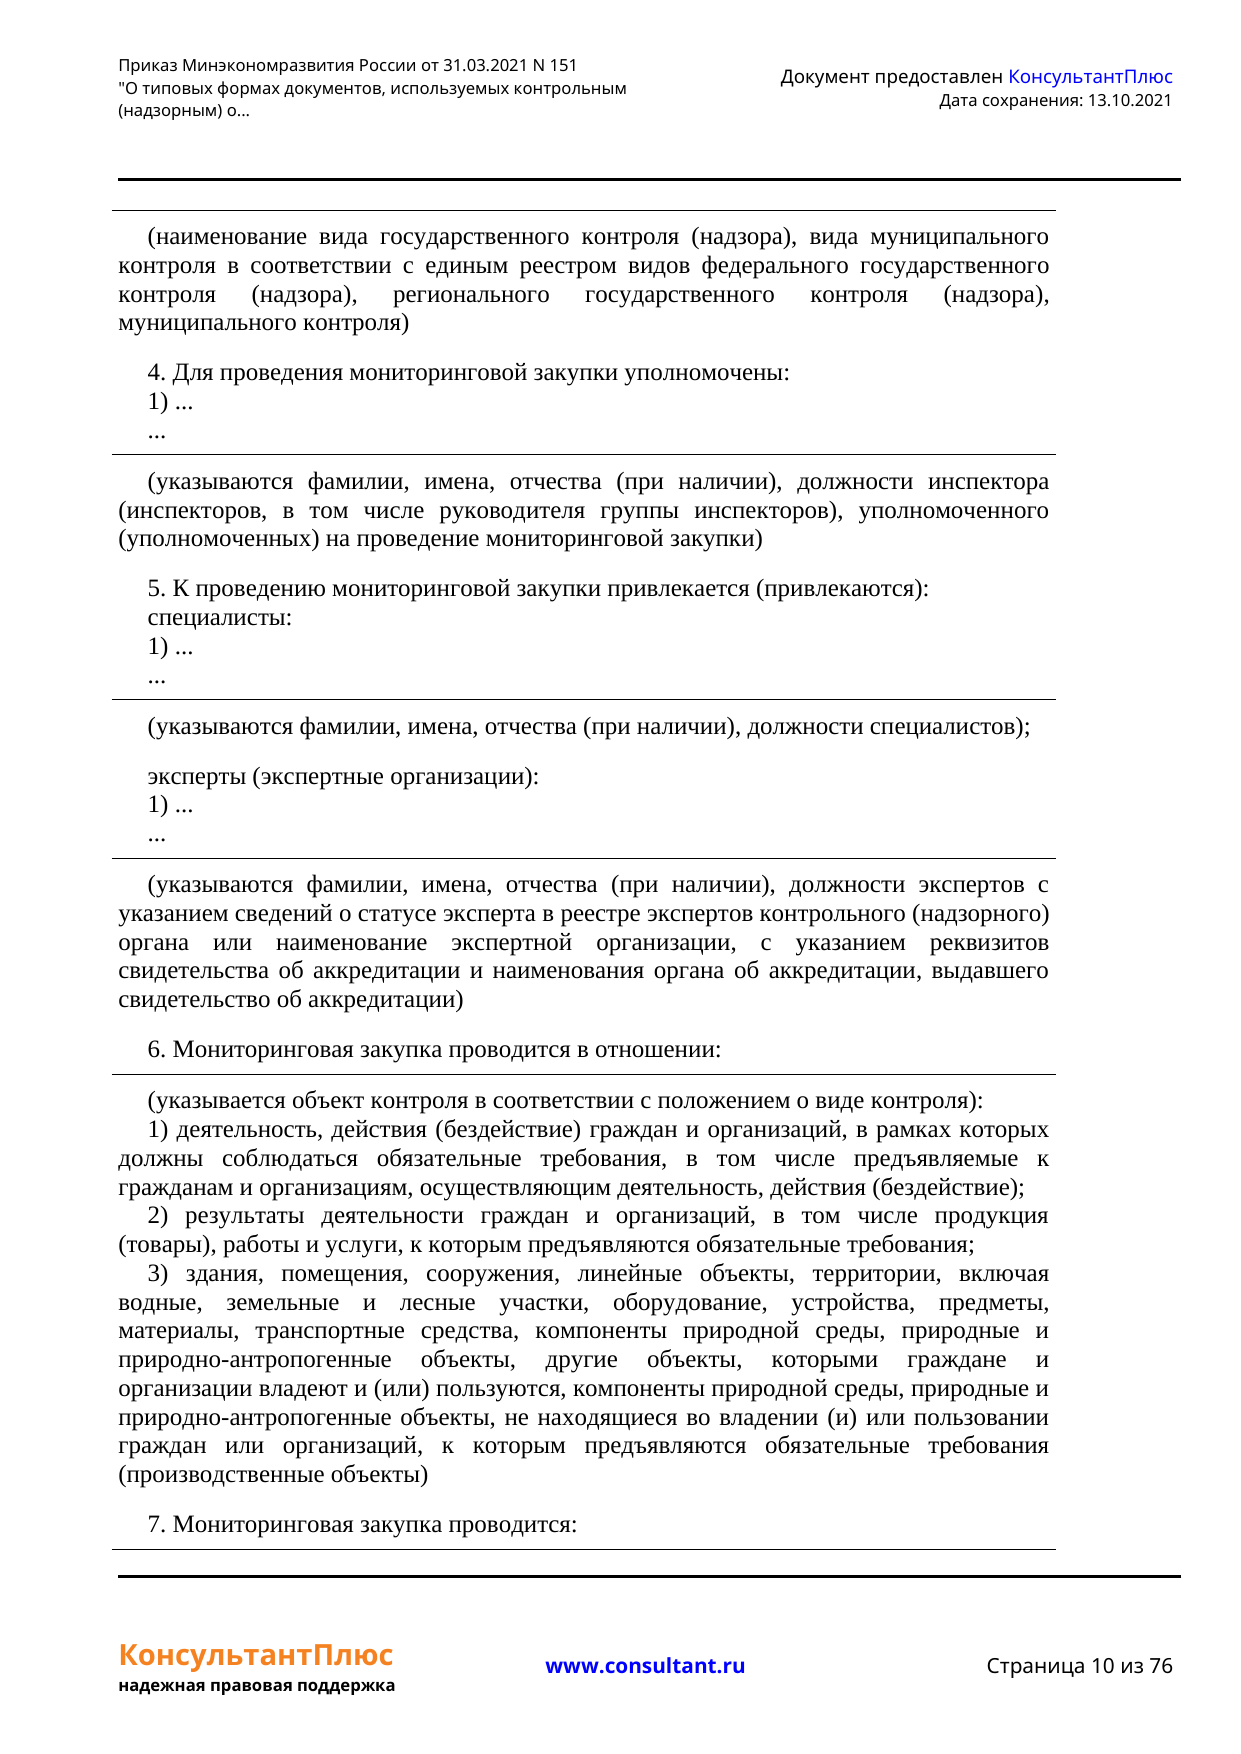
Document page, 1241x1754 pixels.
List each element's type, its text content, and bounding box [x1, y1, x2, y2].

table_cell эксперты (экспертные организации): 1) ... ... [112, 750, 1056, 858]
table_cell 7. Мониторинговая закупка проводится: [112, 1499, 1056, 1548]
table_cell 6. Мониторинговая закупка проводится в отношении: [112, 1024, 1056, 1074]
table_cell (указываются фамилии, имена, отчества (при наличии), должности экспертов с указанием сведений о статусе эксперта в реестре экспертов контрольного (надзорного) органа или наименование экспертной организации, с указанием реквизитов свидетельства об аккредитации и наименования органа об аккредитации, выдавшего свидетельство об аккредитации) [112, 859, 1056, 1024]
table_cell (указываются фамилии, имена, отчества (при наличии), должности инспектора (инспекторов, в том числе руководителя группы инспекторов), уполномоченного (уполномоченных) на проведение мониторинговой закупки) [112, 455, 1056, 563]
table_cell (указываются фамилии, имена, отчества (при наличии), должности специалистов); [112, 700, 1056, 750]
table_cell (наименование вида государственного контроля (надзора), вида муниципального контроля в соответствии с единым реестром видов федерального государственного контроля (надзора), регионального государственного контроля (надзора), муниципального контроля) [112, 211, 1056, 347]
table_cell (указывается объект контроля в соответствии с положением о виде контроля): 1) деятельность, действия (бездействие) граждан и организаций, в рамках которых должны соблюдаться обязательные требования, в том числе предъявляемые к гражданам и организациям, осуществляющим деятельность, действия (бездействие); 2) результаты деятельности граждан и организаций, в том числе продукция (товары), работы и услуги, к которым предъявляются обязательные требования; 3) здания, помещения, сооружения, линейные объекты, территории, включая водные, земельные и лесные участки, оборудование, устройства, предметы, материалы, транспортные средства, компоненты природной среды, природные и природно-антропогенные объекты, другие объекты, которыми граждане и организации владеют и (или) пользуются, компоненты природной среды, природные и природно-антропогенные объекты, не находящиеся во владении (и) или пользовании граждан или организаций, к которым предъявляются обязательные требования (производственные объекты) [112, 1075, 1056, 1498]
table_cell 5. К проведению мониторинговой закупки привлекается (привлекаются): специалисты: 1) ... ... [112, 563, 1056, 699]
table_cell 4. Для проведения мониторинговой закупки уполномочены: 1) ... ... [112, 347, 1056, 454]
